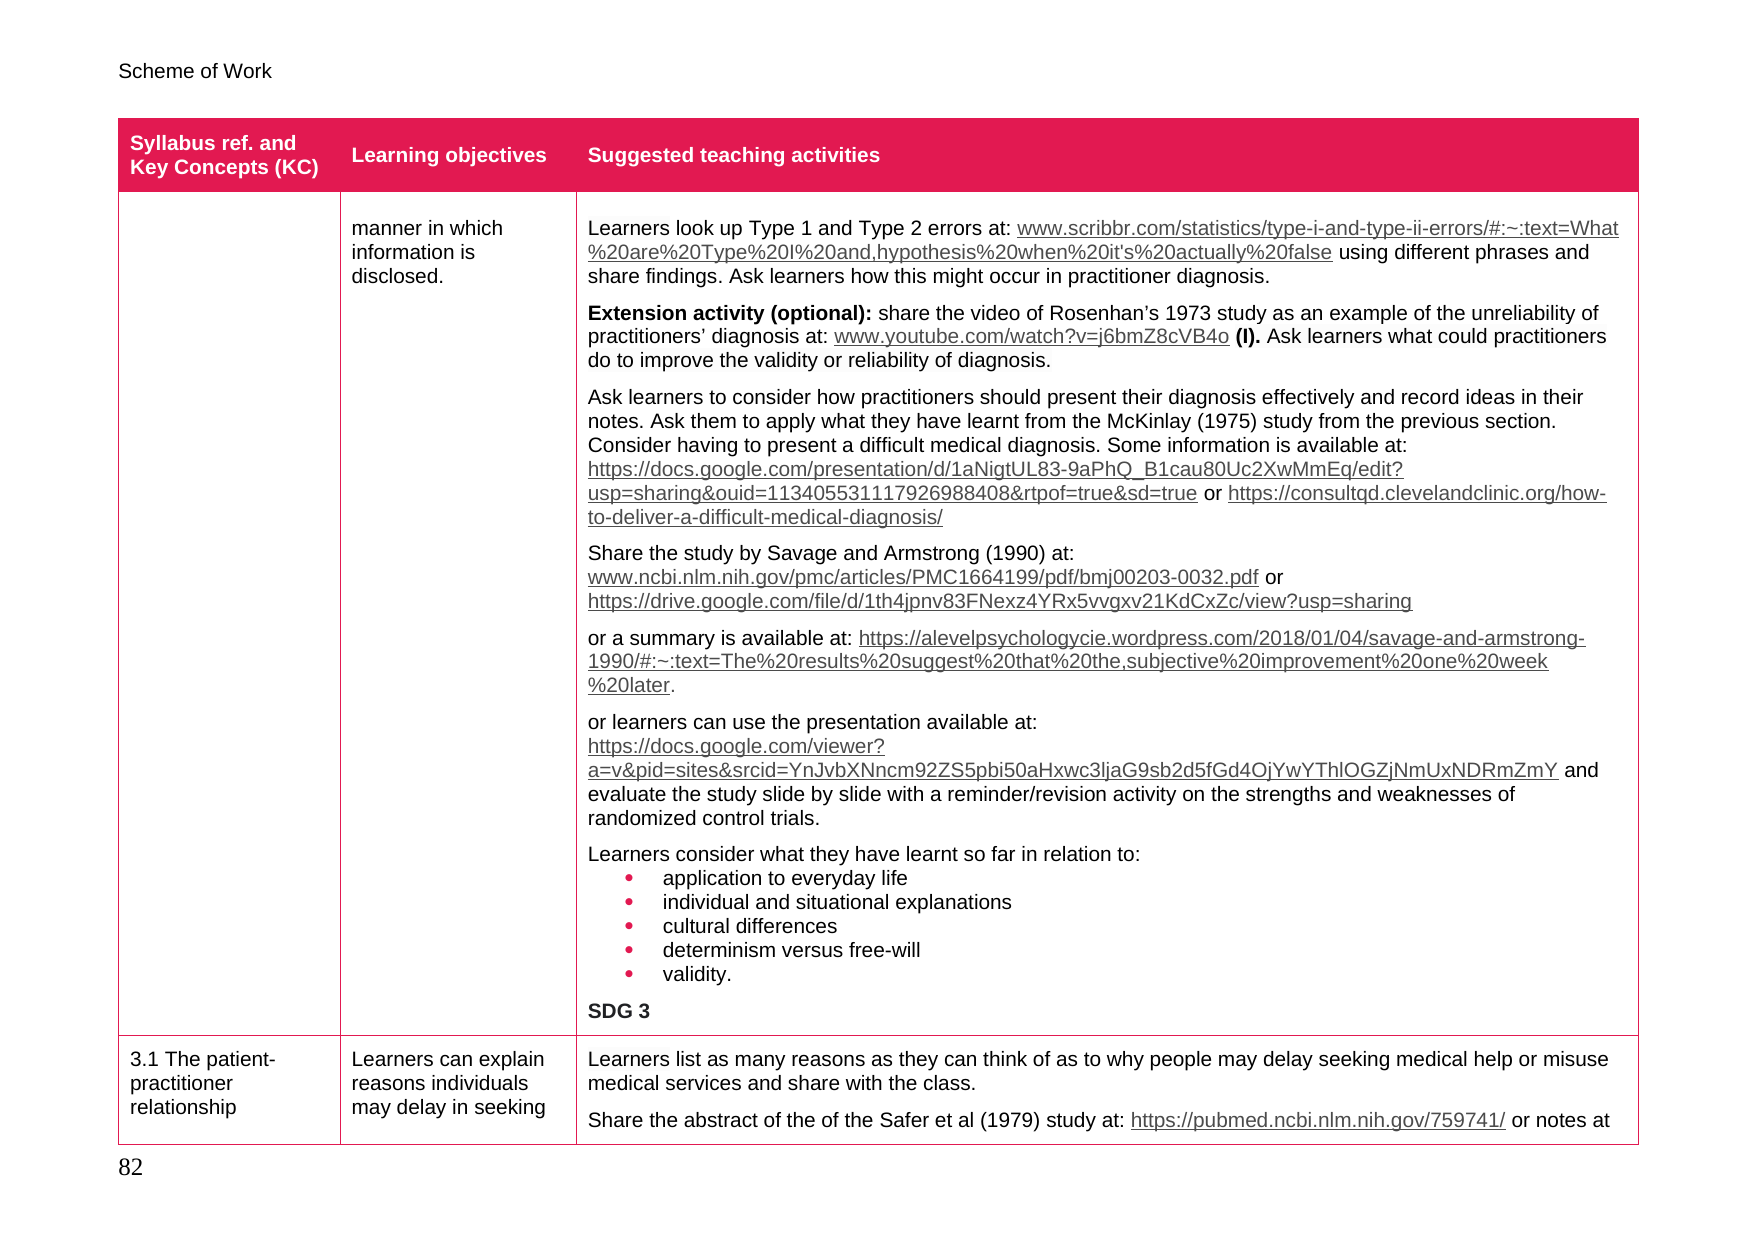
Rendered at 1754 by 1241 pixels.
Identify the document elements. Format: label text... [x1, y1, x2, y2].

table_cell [341, 192, 576, 1034]
table_header Syllabus ref. and Key Concepts (KC) [119, 119, 340, 191]
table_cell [577, 192, 1638, 1034]
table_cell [119, 192, 340, 1034]
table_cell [577, 1036, 1638, 1143]
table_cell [341, 1036, 576, 1143]
table_header Learning objectives [341, 119, 576, 191]
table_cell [119, 1036, 340, 1143]
table_header Suggested teaching activities [577, 119, 1638, 191]
